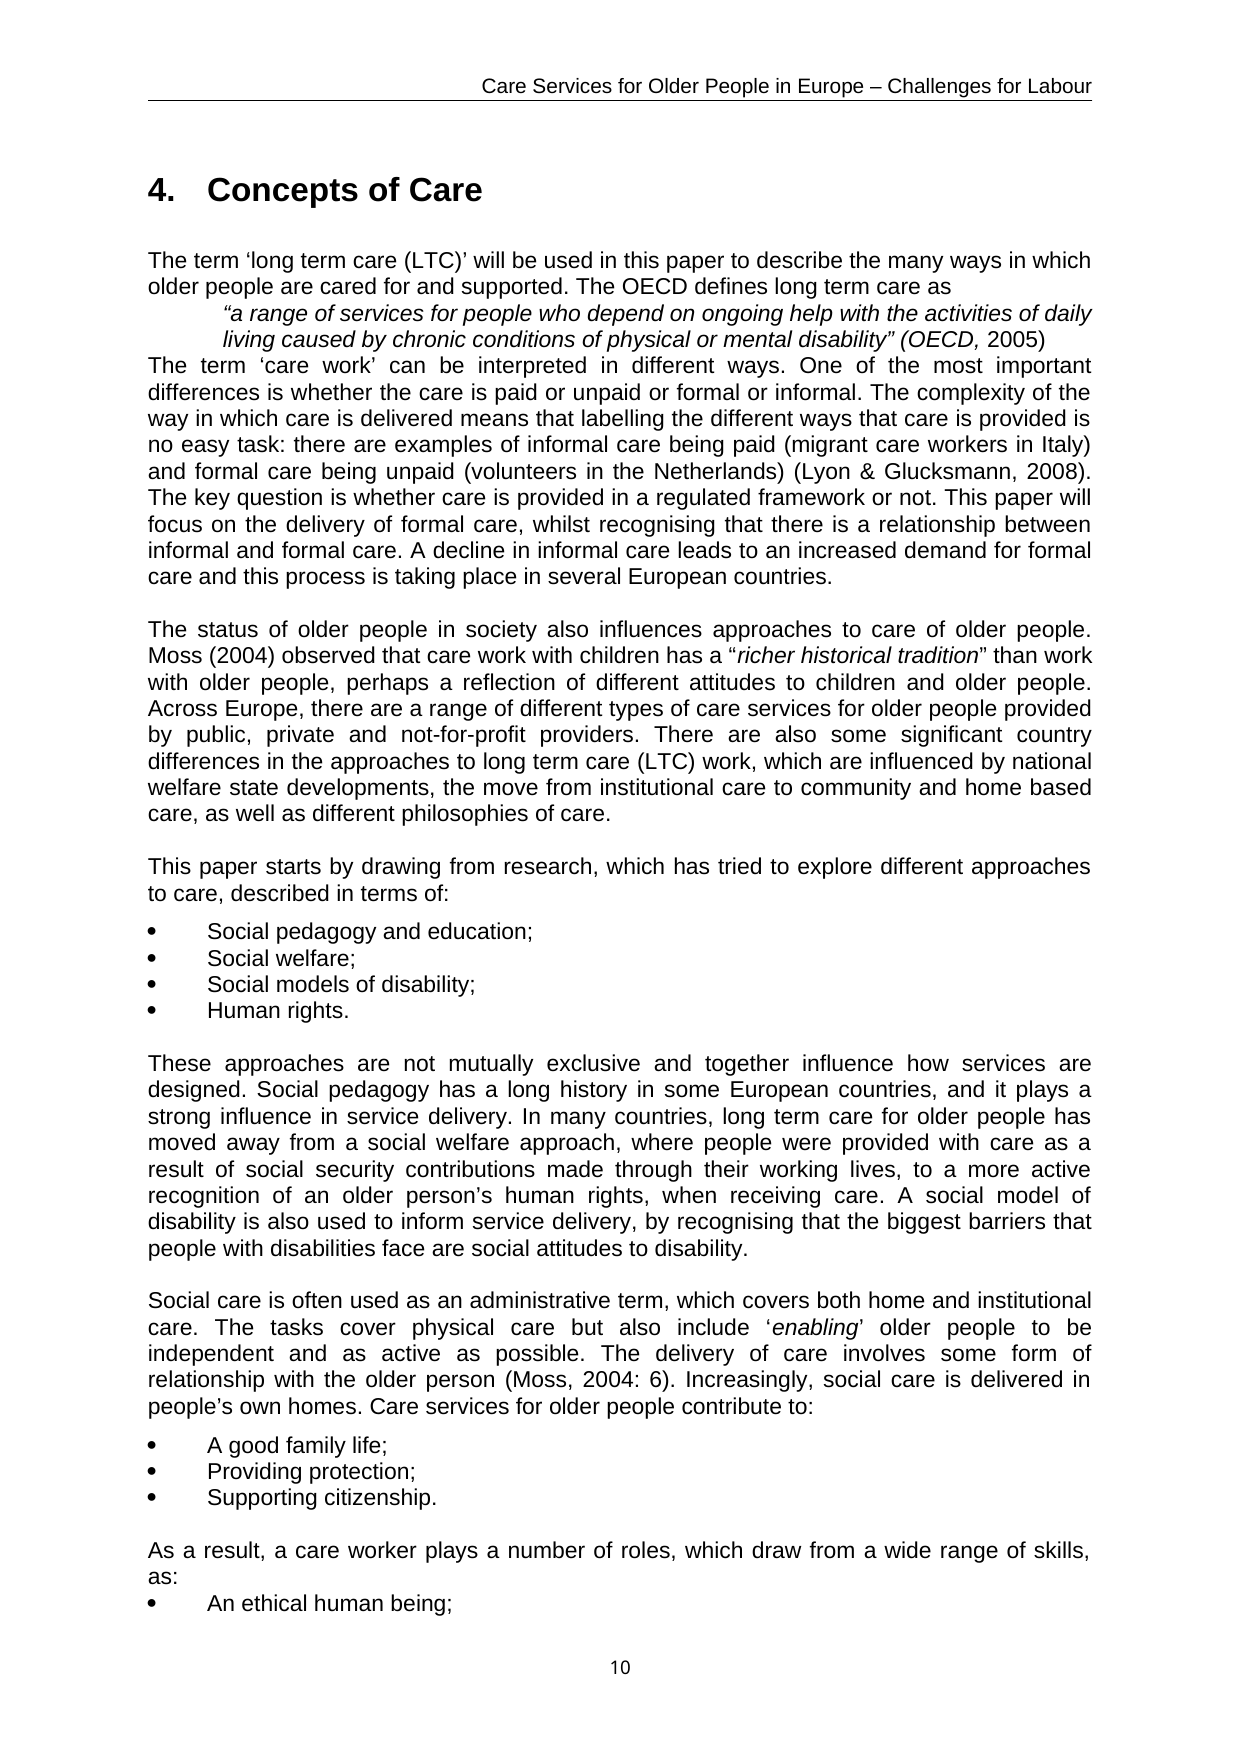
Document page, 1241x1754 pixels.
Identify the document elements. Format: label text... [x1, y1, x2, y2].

list A good family life; [148, 1432, 1092, 1458]
text “a range of services for people who depend on ongoing help with the activities of daily living caused by chronic conditions of physical or mental disability” (OECD, 2005) [223, 300, 1092, 352]
list An ethical human being; [148, 1590, 1092, 1616]
text This paper starts by drawing from research, which has tried to explore different approaches to care, described in terms of: [148, 853, 1092, 906]
list Human rights. [148, 997, 1092, 1024]
text Social care is often used as an administrative term, which covers both home and institutional care. The tasks cover physical care but also include ‘enabling’ older people to be independent and as active as possible. The delivery of care involves some form of relationship with the older person (Moss, 2004: 6). Increasingly, social care is delivered in people’s own homes. Care services for older people contribute to: [148, 1287, 1092, 1419]
list Social welfare; [148, 945, 1092, 971]
subtitle Concepts of Care [148, 170, 1092, 208]
text The term ‘care work’ can be interpreted in different ways. One of the most important differences is whether the care is paid or unpaid or formal or informal. The complexity of the way in which care is delivered means that labelling the different ways that care is provided is no easy task: there are examples of informal care being paid (migrant care workers in Italy) and formal care being unpaid (volunteers in the Netherlands) (Lyon & Glucksmann, 2008). The key question is whether care is provided in a regulated framework or not. This paper will focus on the delivery of formal care, whilst recognising that there is a relationship between informal and formal care. A decline in informal care leads to an increased demand for formal care and this process is taking place in several European countries. [148, 352, 1092, 589]
list Providing protection; [148, 1458, 1092, 1484]
text The status of older people in society also influences approaches to care of older people. Moss (2004) observed that care work with children has a “richer historical tradition” than work with older people, perhaps a reflection of different attitudes to children and older people. Across , there are a range of different types of care services for older people provided by public, private and not-for-profit providers. There are also some significant country differences in the approaches to long term care (LTC) work, which are influenced by national welfare state developments, the move from institutional care to community and home based care, as well as different philosophies of care. [148, 616, 1092, 827]
list Social models of disability; [148, 971, 1092, 997]
text The term ‘long term care (LTC)’ will be used in this paper to describe the many ways in which older people are cared for and supported. The OECD defines long term care as [148, 247, 1092, 300]
text As a result, a care worker plays a number of roles, which draw from a wide range of skills, as: [148, 1537, 1092, 1590]
text These approaches are not mutually exclusive and together influence how services are designed. Social pedagogy has a long history in some European countries, and it plays a strong influence in service delivery. In many countries, long term care for older people has moved away from a social welfare approach, where people were provided with care as a result of social security contributions made through their working lives, to a more active recognition of an older person’s human rights, when receiving care. A social model of disability is also used to inform service delivery, by recognising that the biggest barriers that people with disabilities face are social attitudes to disability. [148, 1050, 1092, 1261]
list Supporting citizenship. [148, 1484, 1092, 1511]
list Social pedagogy and education; [148, 918, 1092, 945]
